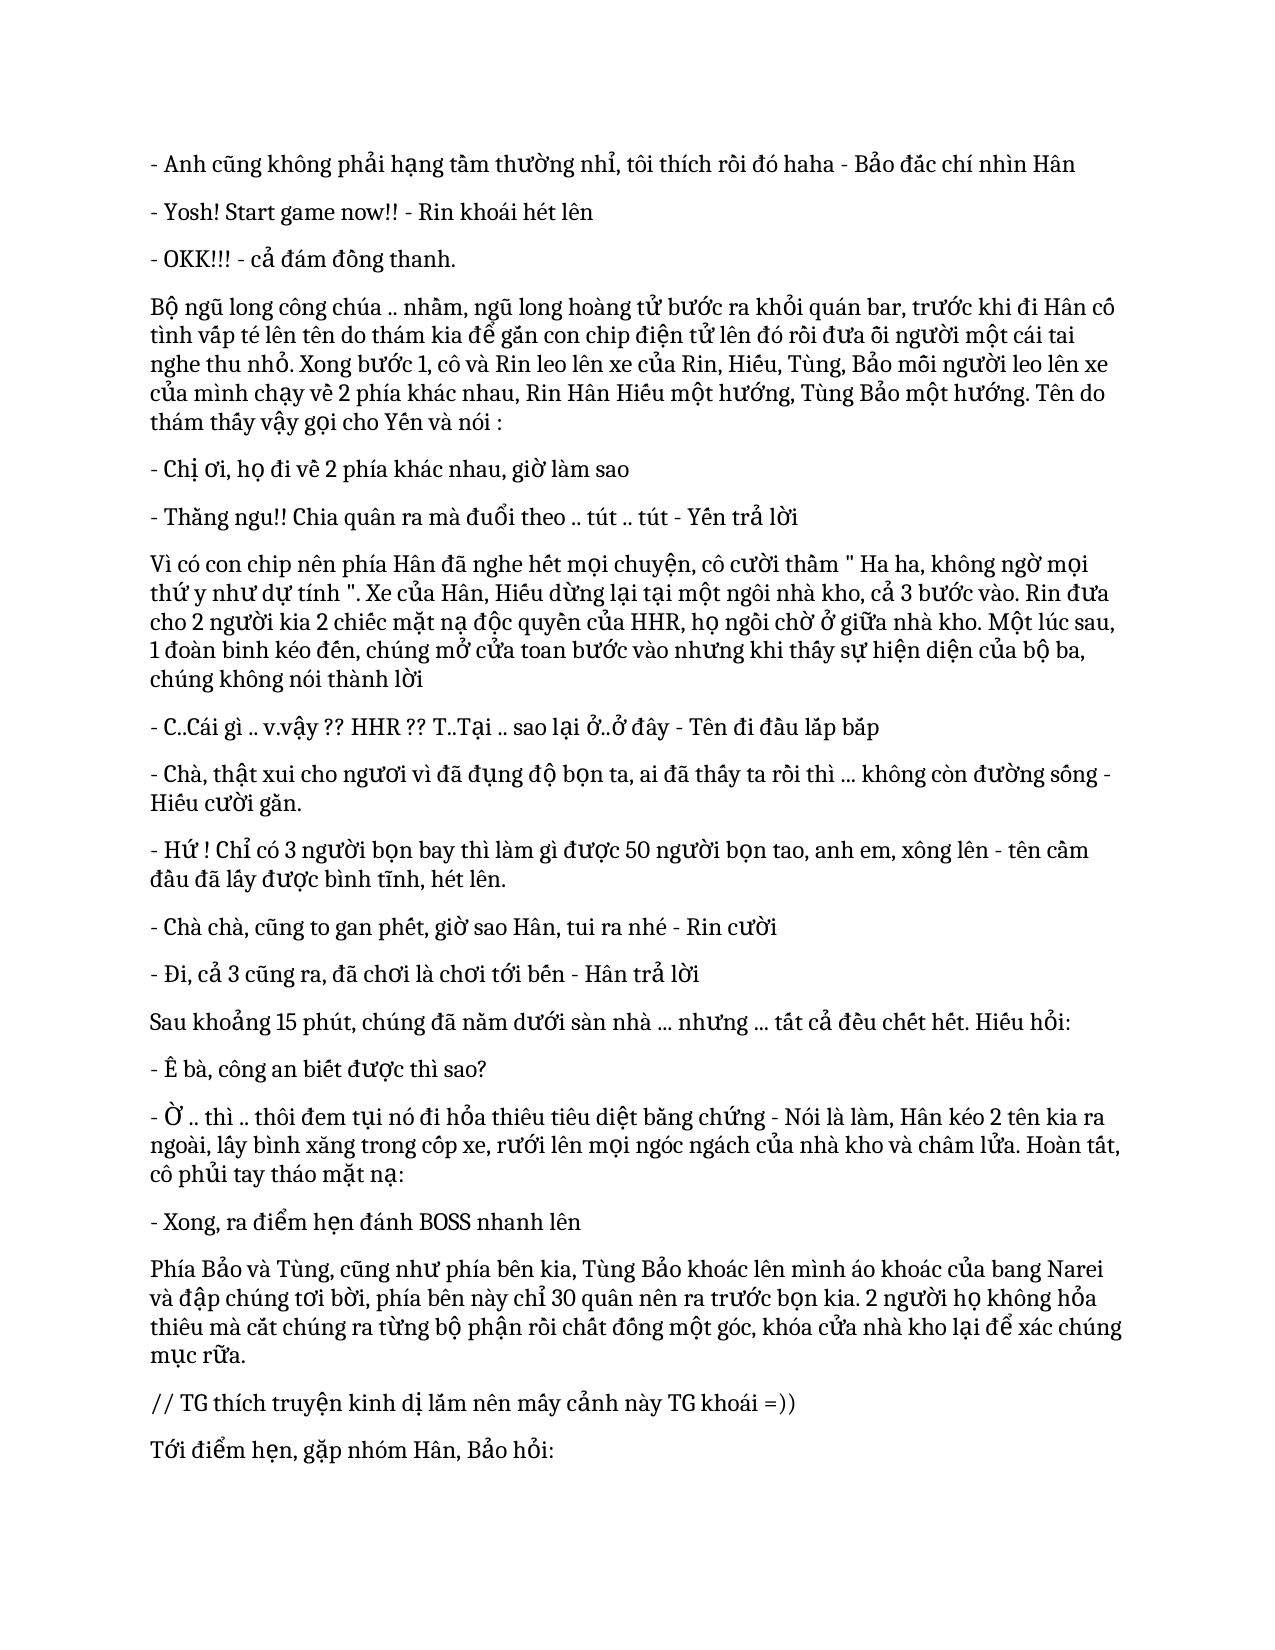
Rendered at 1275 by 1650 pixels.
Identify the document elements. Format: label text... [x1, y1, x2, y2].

text Vì có con chip nên phía Hân đã nghe hết mọi chuyện, cô cười thầm " Ha ha, không ngờ mọi thứ y như dự tính ". Xe của Hân, Hiếu dừng lại tại một ngôi nhà kho, cả 3 bước vào. Rin đưa cho 2 người kia 2 chiếc mặt nạ độc quyền của HHR, họ ngồi chờ ở giữa nhà kho. Một lúc sau, 1 đoàn binh kéo đến, chúng mở cửa toan bước vào nhưng khi thấy sự hiện diện của bộ ba, chúng không nói thành lời [150, 550, 1125, 694]
text // TG thích truyện kinh dị lắm nên mấy cảnh này TG khoái =)) [150, 1389, 1125, 1417]
text - Chà chà, cũng to gan phết, giờ sao Hân, tui ra nhé - Rin cười [150, 912, 1125, 941]
text Phía Bảo và Tùng, cũng như phía bên kia, Tùng Bảo khoác lên mình áo khoác của bang Narei và đập chúng tơi bời, phía bên này chỉ 30 quân nên ra trước bọn kia. 2 người họ không hỏa thiêu mà cắt chúng ra từng bộ phận rồi chất đống một góc, khóa cửa nhà kho lại để xác chúng mục rữa. [150, 1255, 1125, 1370]
text - Yosh! Start game now!! - Rin khoái hét lên [150, 197, 1125, 226]
text - Đi, cả 3 cũng ra, đã chơi là chơi tới bến - Hân trả lời [150, 960, 1125, 989]
text - Hứ ! Chỉ có 3 người bọn bay thì làm gì được 50 người bọn tao, anh em, xông lên - tên cầm đầu đã lấy được bình tĩnh, hét lên. [150, 836, 1125, 894]
text Bộ ngũ long công chúa .. nhầm, ngũ long hoàng tử bước ra khỏi quán bar, trước khi đi Hân cố tình vấp té lên tên do thám kia để gắn con chip điện tử lên đó rồi đưa ỗi người một cái tai nghe thu nhỏ. Xong bước 1, cô và Rin leo lên xe của Rin, Hiếu, Tùng, Bảo mỗi người leo lên xe của mình chạy về 2 phía khác nhau, Rin Hân Hiếu một hướng, Tùng Bảo một hướng. Tên do thám thấy vậy gọi cho Yến và nói : [150, 292, 1125, 436]
text Sau khoảng 15 phút, chúng đã nằm dưới sàn nhà ... nhưng ... tất cả đều chết hết. Hiếu hỏi: [150, 1007, 1125, 1036]
text - Ê bà, công an biết được thì sao? [150, 1055, 1125, 1084]
text - Xong, ra điểm hẹn đánh BOSS nhanh lên [150, 1207, 1125, 1236]
text - Anh cũng không phải hạng tầm thường nhỉ, tôi thích rồi đó haha - Bảo đắc chí nhìn Hân [150, 150, 1125, 179]
text Tới điểm hẹn, gặp nhóm Hân, Bảo hỏi: [150, 1436, 1125, 1465]
text - OKK!!! - cả đám đồng thanh. [150, 245, 1125, 274]
text - Ờ .. thì .. thôi đem tụi nó đi hỏa thiêu tiêu diệt bằng chứng - Nói là làm, Hân kéo 2 tên kia ra ngoài, lấy bình xăng trong cốp xe, rưới lên mọi ngóc ngách của nhà kho và châm lửa. Hoàn tất, cô phủi tay tháo mặt nạ: [150, 1102, 1125, 1189]
text - C..Cái gì .. v.vậy ?? HHR ?? T..Tại .. sao lại ở..ở đây - Tên đi đầu lắp bắp [150, 712, 1125, 741]
text - Chị ơi, họ đi về 2 phía khác nhau, giờ làm sao [150, 455, 1125, 484]
text - Chà, thật xui cho ngươi vì đã đụng độ bọn ta, ai đã thấy ta rồi thì ... không còn đường sống - Hiếu cười gằn. [150, 760, 1125, 817]
text - Thằng ngu!! Chia quân ra mà đuổi theo .. tút .. tút - Yến trả lời [150, 502, 1125, 531]
